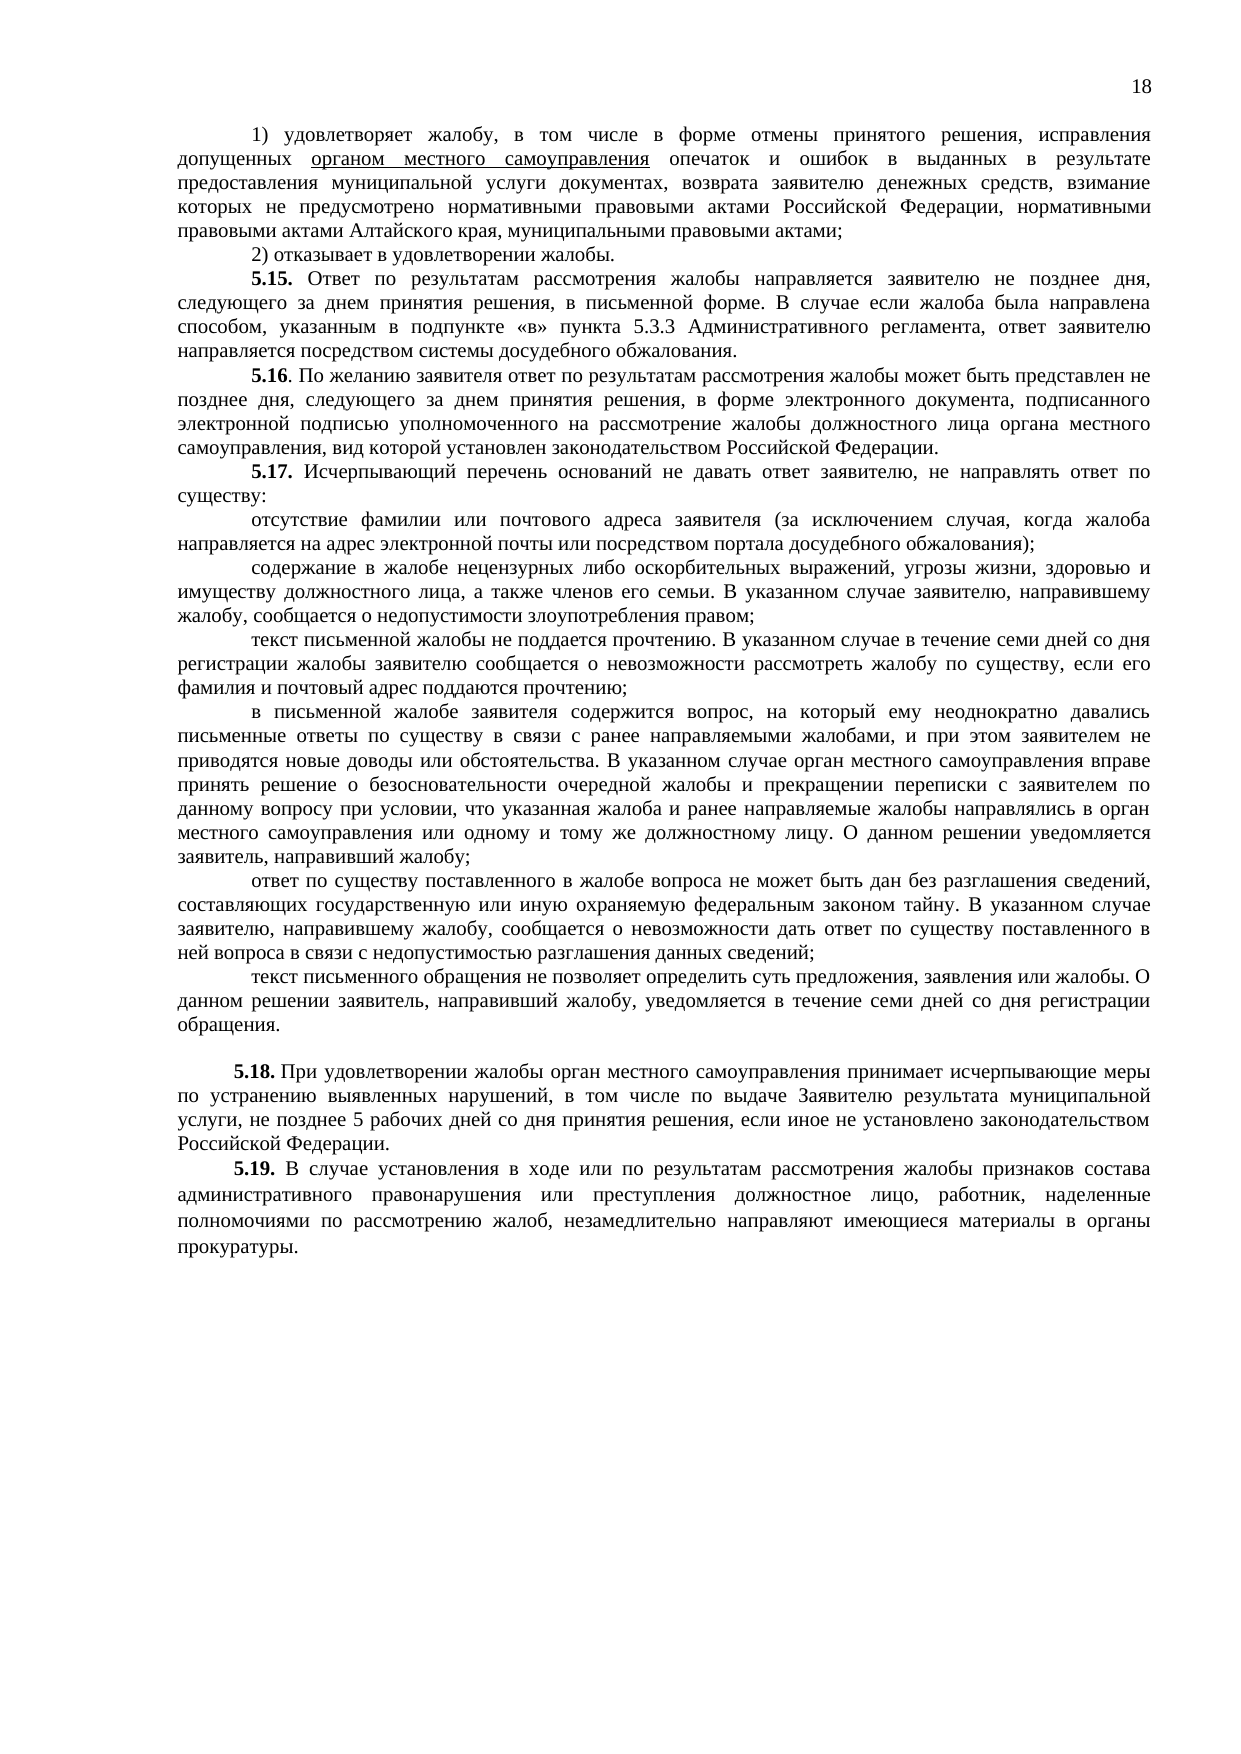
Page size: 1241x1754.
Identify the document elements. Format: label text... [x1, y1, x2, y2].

text 5.15. Ответ по результатам рассмотрения жалобы направляется заявителю не позднее дня, следующего за днем принятия решения, в письменной форме. В случае если жалоба была направлена способом, указанным в подпункте «в» пункта 5.3.3 Административного регламента, ответ заявителю направляется посредством системы досудебного обжалования. [177, 266, 1152, 362]
text ответ по существу поставленного в жалобе вопроса не может быть дан без разглашения сведений, составляющих государственную или иную охраняемую федеральным законом тайну. В указанном случае заявителю, направившему жалобу, сообщается о невозможности дать ответ по существу поставленного в ней вопроса в связи с недопустимостью разглашения данных сведений; [177, 868, 1152, 964]
text текст письменной жалобы не поддается прочтению. В указанном случае в течение семи дней со дня регистрации жалобы заявителю сообщается о невозможности рассмотреть жалобу по существу, если его фамилия и почтовый адрес поддаются прочтению; [177, 627, 1152, 699]
text 5.16. По желанию заявителя ответ по результатам рассмотрения жалобы может быть представлен не позднее дня, следующего за днем принятия решения, в форме электронного документа, подписанного электронной подписью уполномоченного на рассмотрение жалобы должностного лица органа местного самоуправления, вид которой установлен законодательством Российской Федерации. [177, 362, 1152, 459]
text 5.18. При удовлетворении жалобы орган местного самоуправления принимает исчерпывающие меры по устранению выявленных нарушений, в том числе по выдаче Заявителю результата муниципальной услуги, не позднее 5 рабочих дней со дня принятия решения, если иное не установлено законодательством Российской Федерации. [177, 1059, 1152, 1155]
text отсутствие фамилии или почтового адреса заявителя (за исключением случая, когда жалоба направляется на адрес электронной почты или посредством портала досудебного обжалования); [177, 507, 1152, 555]
text текст письменного обращения не позволяет определить суть предложения, заявления или жалобы. О данном решении заявитель, направивший жалобу, уведомляется в течение семи дней со дня регистрации обращения. [177, 964, 1152, 1036]
text 5.19. В случае установления в ходе или по результатам рассмотрения жалобы признаков состава административного правонарушения или преступления должностное лицо, работник, наделенные полномочиями по рассмотрению жалоб, незамедлительно направляют имеющиеся материалы в органы прокуратуры. [177, 1155, 1152, 1258]
text 1) удовлетворяет жалобу, в том числе в форме отмены принятого решения, исправления допущенных органом местного самоуправления опечаток и ошибок в выданных в результате предоставления муниципальной услуги документах, возврата заявителю денежных средств, взимание которых не предусмотрено нормативными правовыми актами Российской Федерации, нормативными правовыми актами Алтайского края, муниципальными правовыми актами; [177, 122, 1152, 242]
text 5.17. Исчерпывающий перечень оснований не давать ответ заявителю, не направлять ответ по существу: [177, 459, 1152, 507]
text 2) отказывает в удовлетворении жалобы. [177, 242, 1152, 266]
text содержание в жалобе нецензурных либо оскорбительных выражений, угрозы жизни, здоровью и имуществу должностного лица, а также членов его семьи. В указанном случае заявителю, направившему жалобу, сообщается о недопустимости злоупотребления правом; [177, 555, 1152, 627]
text в письменной жалобе заявителя содержится вопрос, на который ему неоднократно давались письменные ответы по существу в связи с ранее направляемыми жалобами, и при этом заявителем не приводятся новые доводы или обстоятельства. В указанном случае орган местного самоуправления вправе принять решение о безосновательности очередной жалобы и прекращении переписки с заявителем по данному вопросу при условии, что указанная жалоба и ранее направляемые жалобы направлялись в орган местного самоуправления или одному и тому же должностному лицу. О данном решении уведомляется заявитель, направивший жалобу; [177, 699, 1152, 868]
